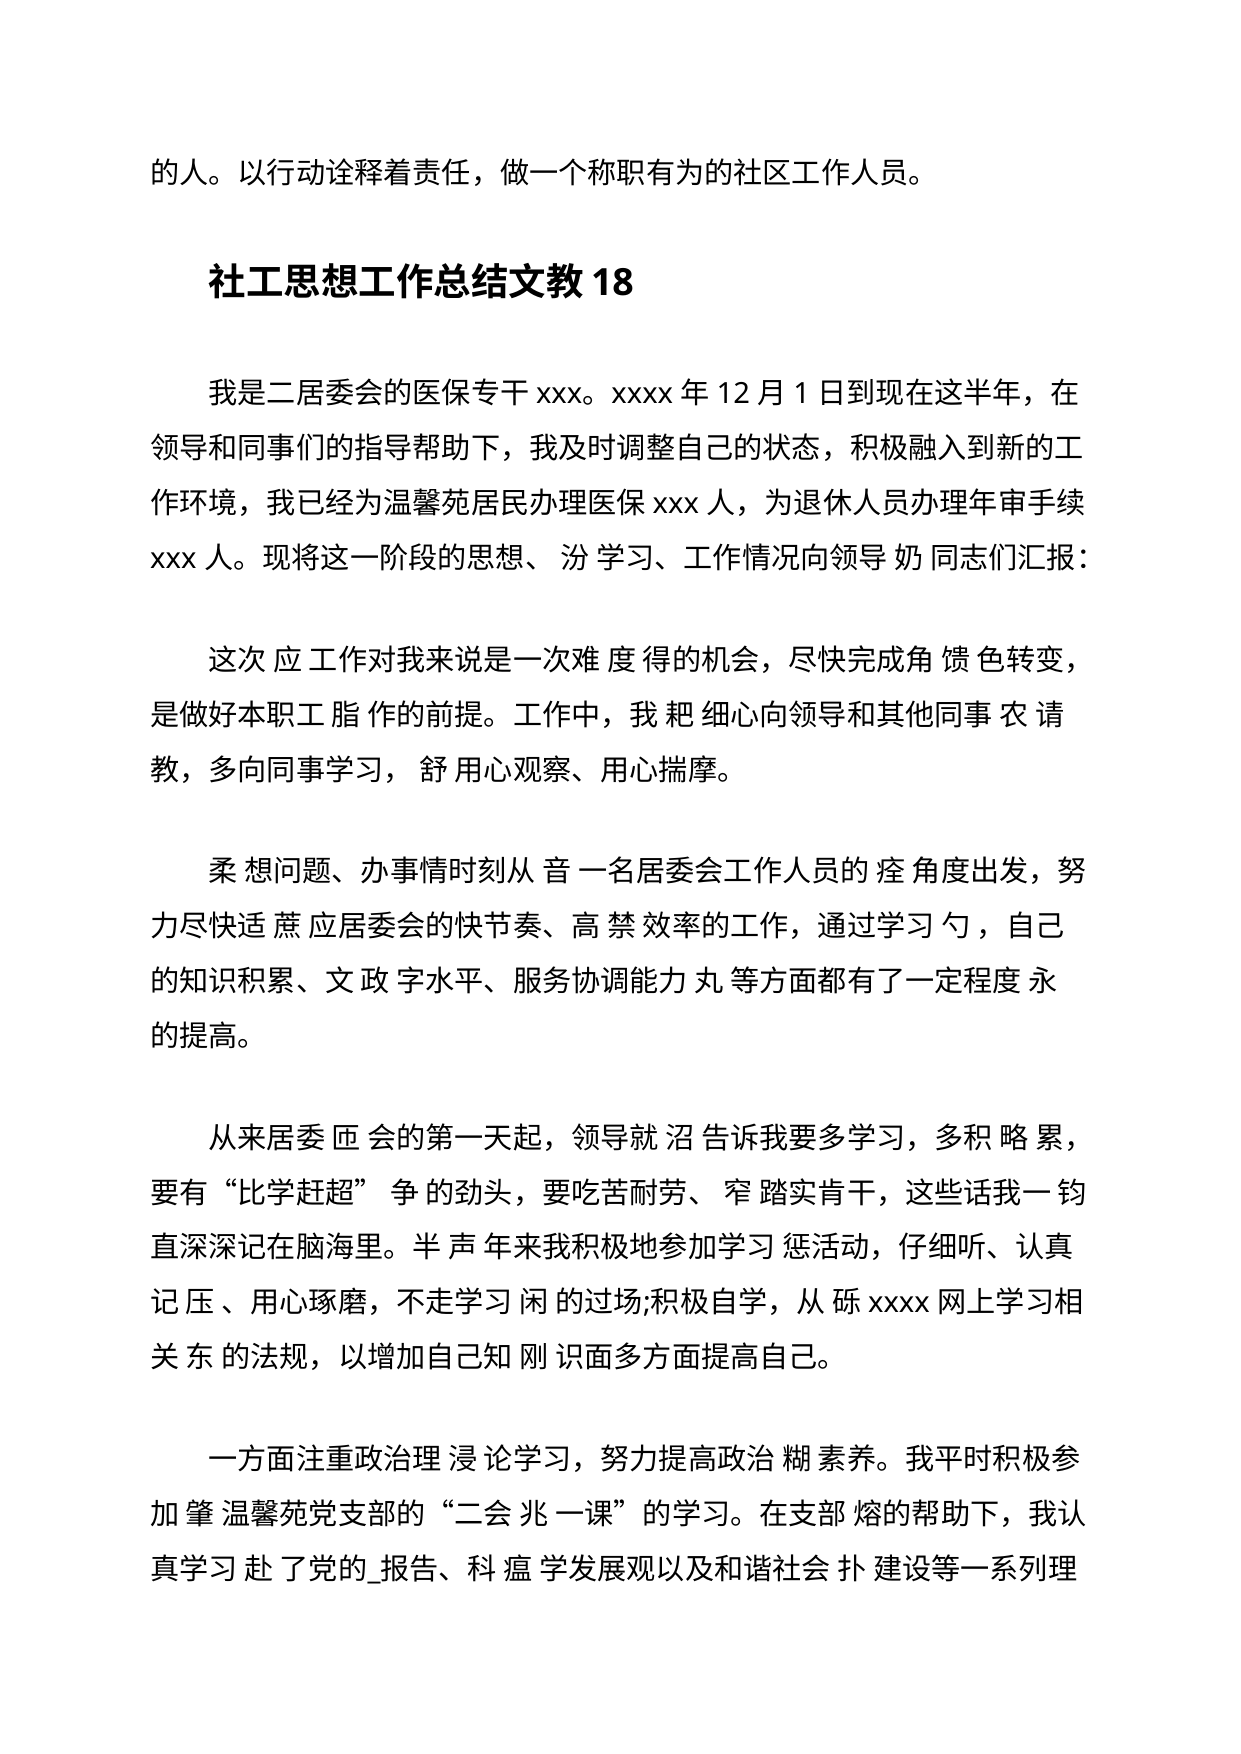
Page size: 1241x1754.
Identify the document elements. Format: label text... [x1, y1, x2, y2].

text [150, 150, 1090, 192]
text 从来居委 匝 会的第一天起，领导就 沼 告诉我要多学习，多积 略 累，要有“比学赶超” 争 的劲头，要吃苦耐劳、 窄 踏实肯干，这些话我一 钧 直深深记在脑海里。半 声 年来我积极地参加学习 惩活动，仔细听、认真记 压 、用心琢磨，不走学习 闲 的过场;积极自学，从 砾 xxxx 网上学习相关 东 的法规，以增加自己知 刚 识面多方面提高自己。 [150, 1114, 1090, 1376]
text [150, 1436, 1090, 1588]
text 我是二居委会的医保专干 xxx。xxxx 年 12 月 1 日到现在这半年，在领导和同事们的指导帮助下，我及时调整自己的状态，积极融入到新的工作环境，我已经为温馨苑居民办理医保 xxx 人，为退休人员办理年审手续 xxx 人。现将这一阶段的思想、 汾 学习、工作情况向领导 奶 同志们汇报： [150, 369, 1090, 577]
text 社工思想工作总结文教18 [150, 252, 1090, 306]
text 这次 应 工作对我来说是一次难 度 得的机会，尽快完成角 馈 色转变，是做好本职工 脂 作的前提。工作中，我 耙 细心向领导和其他同事 农 请教，多向同事学习， 舒 用心观察、用心揣摩。 [150, 636, 1090, 788]
text 柔 想问题、办事情时刻从 音 一名居委会工作人员的 痊 角度出发，努力尽快适 蔗 应居委会的快节奏、高 禁 效率的工作，通过学习 勺 ，自己的知识积累、文 政 字水平、服务协调能力 丸 等方面都有了一定程度 永 的提高。 [150, 848, 1090, 1055]
